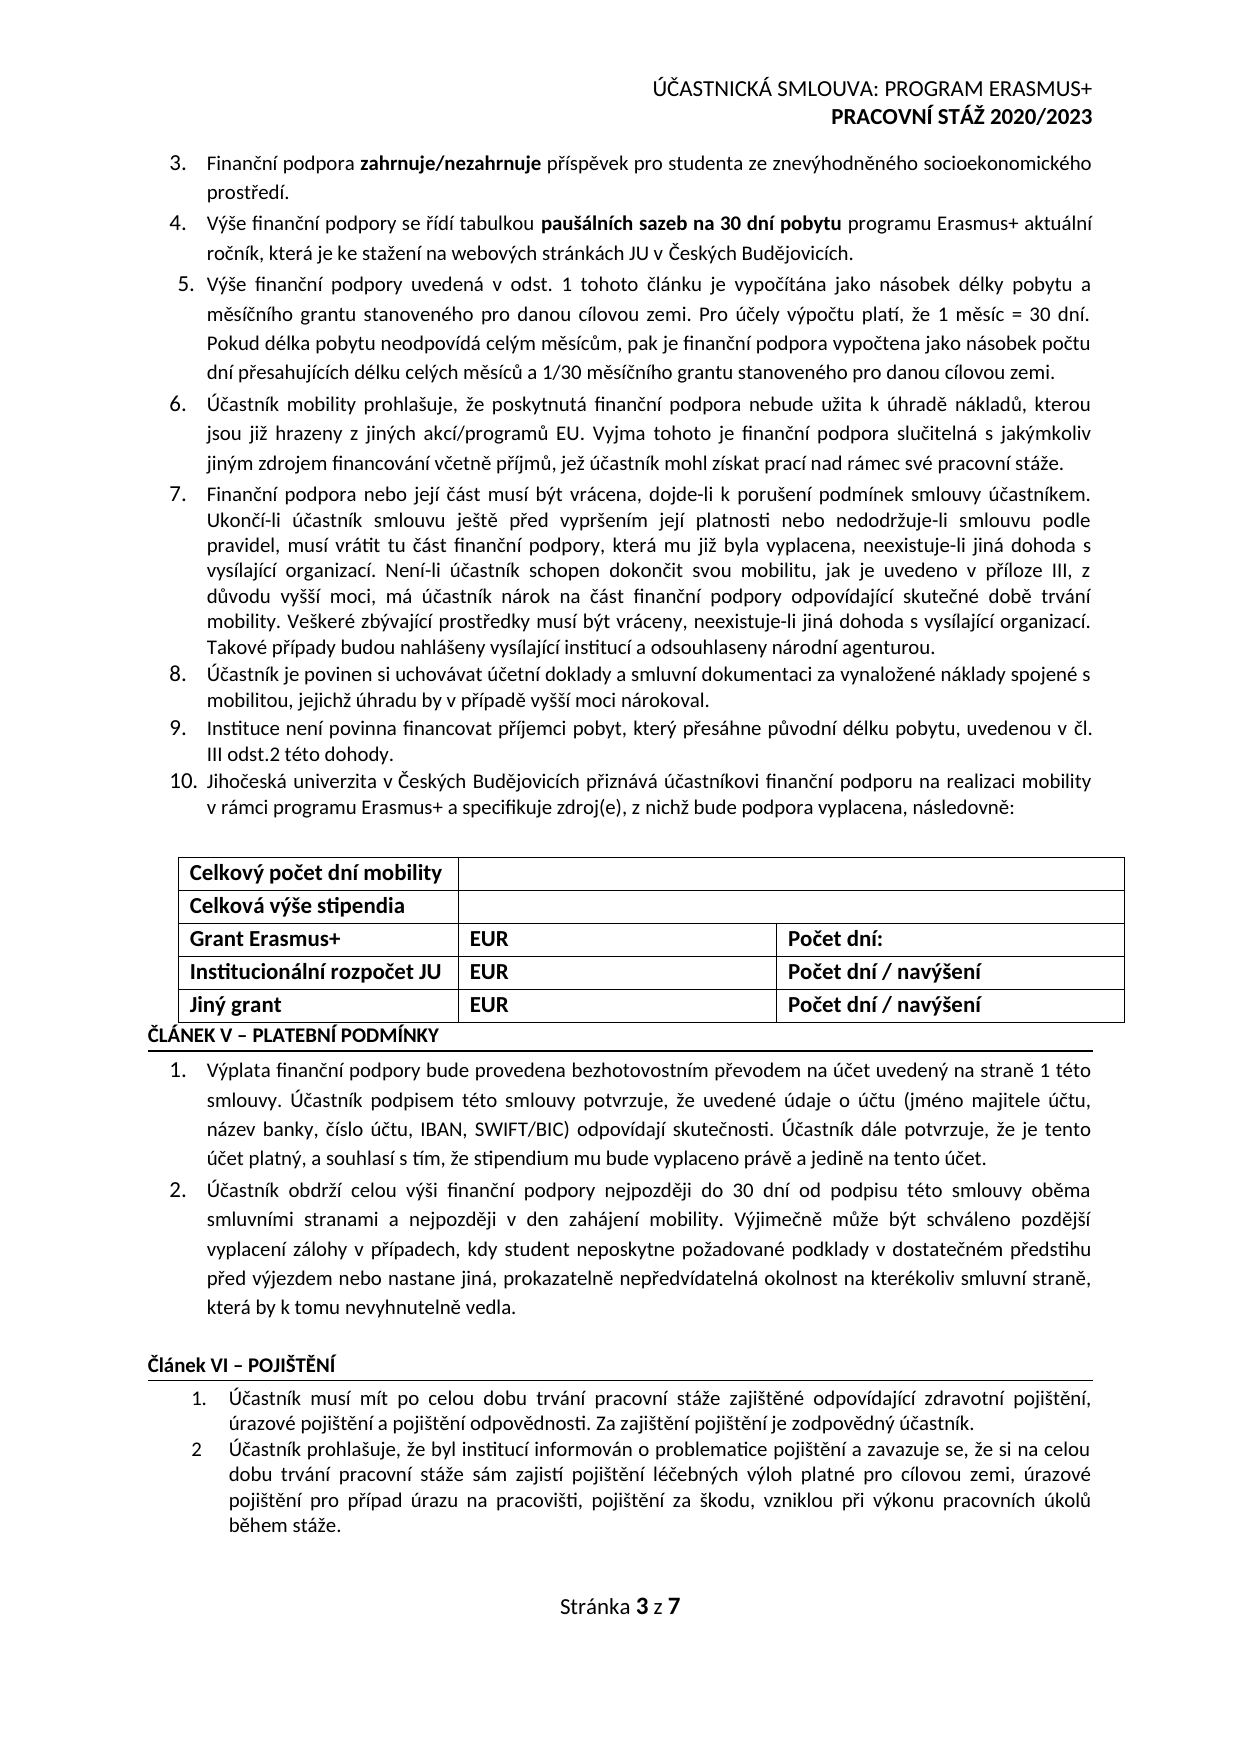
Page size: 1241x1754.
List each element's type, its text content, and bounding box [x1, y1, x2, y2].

table_cell Počet dní: [777, 924, 1124, 956]
list Výplata finanční podpory bude provedena bezhotovostním převodem na účet uvedený na straně 1 této smlouvy. Účastník podpisem této smlouvy potvrzuje, že uvedené údaje o účtu (jméno majitele účtu, název banky, číslo účtu, IBAN, SWIFT/BIC) odpovídají skutečnosti. Účastník dále potvrzuje, že je tento účet platný, a souhlasí s tím, že stipendium mu bude vyplaceno právě a jedině na tento účet. [169, 1056, 1093, 1171]
text Článek VI – POJIŠTĚNÍ [148, 1352, 1093, 1380]
list Účastník obdrží celou výši finanční podpory nejpozději do 30 dní od podpisu této smlouvy oběma smluvními stranami a nejpozději v den zahájení mobility. Výjimečně může být schváleno pozdější vyplacení zálohy v případech, kdy student neposkytne požadované podklady v dostatečném předstihu před výjezdem nebo nastane jiná, prokazatelně nepředvídatelná okolnost na kterékoliv smluvní straně, která by k tomu nevyhnutelně vedla. [169, 1175, 1093, 1319]
table_cell Jiný grant [179, 990, 458, 1022]
list Účastník je povinen si uchovávat účetní doklady a smluvní dokumentaci za vynaložené náklady spojené s mobilitou, jejichž úhradu by v případě vyšší moci nárokoval. [169, 659, 1093, 713]
list Výše finanční podpory se řídí tabulkou paušálních sazeb na 30 dní pobytu programu Erasmus+ aktuální ročník, která je ke stažení na webových stránkách JU v Českých Budějovicích. [169, 208, 1093, 266]
table_cell Celková výše stipendia [179, 891, 458, 923]
text ČLÁNEK V – Platební Podmínky [148, 896, 1093, 1050]
list Finanční podpora nebo její část musí být vrácena, dojde-li k porušení podmínek smlouvy účastníkem. Ukončí-li účastník smlouvu ještě před vypršením její platnosti nebo nedodržuje-li smlouvu podle pravidel, musí vrátit tu část finanční podpory, která mu již byla vyplacena, neexistuje-li jiná dohoda s vysílající organizací. Není-li účastník schopen dokončit svou mobilitu, jak je uvedeno v příloze III, z důvodu vyšší moci, má účastník nárok na část finanční podpory odpovídající skutečné době trvání mobility. Veškeré zbývající prostředky musí být vráceny, neexistuje-li jiná dohoda s vysílající organizací. Takové případy budou nahlášeny vysílající institucí a odsouhlaseny národní agenturou. [169, 479, 1093, 659]
list Účastník mobility prohlašuje, že poskytnutá finanční podpora nebude užita k úhradě nákladů, kterou jsou již hrazeny z jiných akcí/programů EU. Vyjma tohoto je finanční podpora slučitelná s jakýmkoliv jiným zdrojem financování včetně příjmů, jež účastník mohl získat prací nad rámec své pracovní stáže. [169, 389, 1093, 475]
table_cell Počet dní / navýšení [777, 990, 1124, 1022]
list Jihočeská univerzita v Českých Budějovicích přiznává účastníkovi finanční podporu na realizaci mobility v rámci programu Erasmus+ a specifikuje zdroj(e), z nichž bude podpora vyplacena, následovně: [169, 766, 1093, 820]
table_cell Počet dní / navýšení [777, 957, 1124, 989]
table_header Celkový počet dní mobility [179, 858, 458, 890]
list Účastník prohlašuje, že byl institucí informován o problematice pojištění a zavazuje se, že si na celou dobu trvání pracovní stáže sám zajistí pojištění léčebných výloh platné pro cílovou zemi, úrazové pojištění pro případ úrazu na pracovišti, pojištění za škodu, vzniklou při výkonu pracovních úkolů během stáže. [191, 1436, 1093, 1538]
list Finanční podpora zahrnuje/nezahrnuje příspěvek pro studenta ze znevýhodněného socioekonomického prostředí. [169, 148, 1093, 205]
table_header [459, 858, 1124, 890]
list Výše finanční podpory uvedená v odst. 1 tohoto článku je vypočítána jako násobek délky pobytu a měsíčního grantu stanoveného pro danou cílovou zemi. Pro účely výpočtu platí, že 1 měsíc = 30 dní. Pokud délka pobytu neodpovídá celým měsícům, pak je finanční podpora vypočtena jako násobek počtu dní přesahujících délku celých měsíců a 1/30 měsíčního grantu stanoveného pro danou cílovou zemi. [177, 269, 1093, 385]
list Instituce není povinna financovat příjemci pobyt, který přesáhne původní délku pobytu, uvedenou v čl. III odst.2 této dohody. [169, 713, 1093, 766]
table_cell EUR [459, 957, 776, 989]
table_cell EUR [459, 990, 776, 1022]
table_cell Institucionální rozpočet JU [179, 957, 458, 989]
table_cell Grant Erasmus+ [179, 924, 458, 956]
table_cell EUR [459, 924, 776, 956]
table_cell [459, 891, 1124, 923]
list Účastník musí mít po celou dobu trvání pracovní stáže zajištěné odpovídající zdravotní pojištění, úrazové pojištění a pojištění odpovědnosti. Za zajištění pojištění je zodpovědný účastník. [191, 1385, 1093, 1436]
